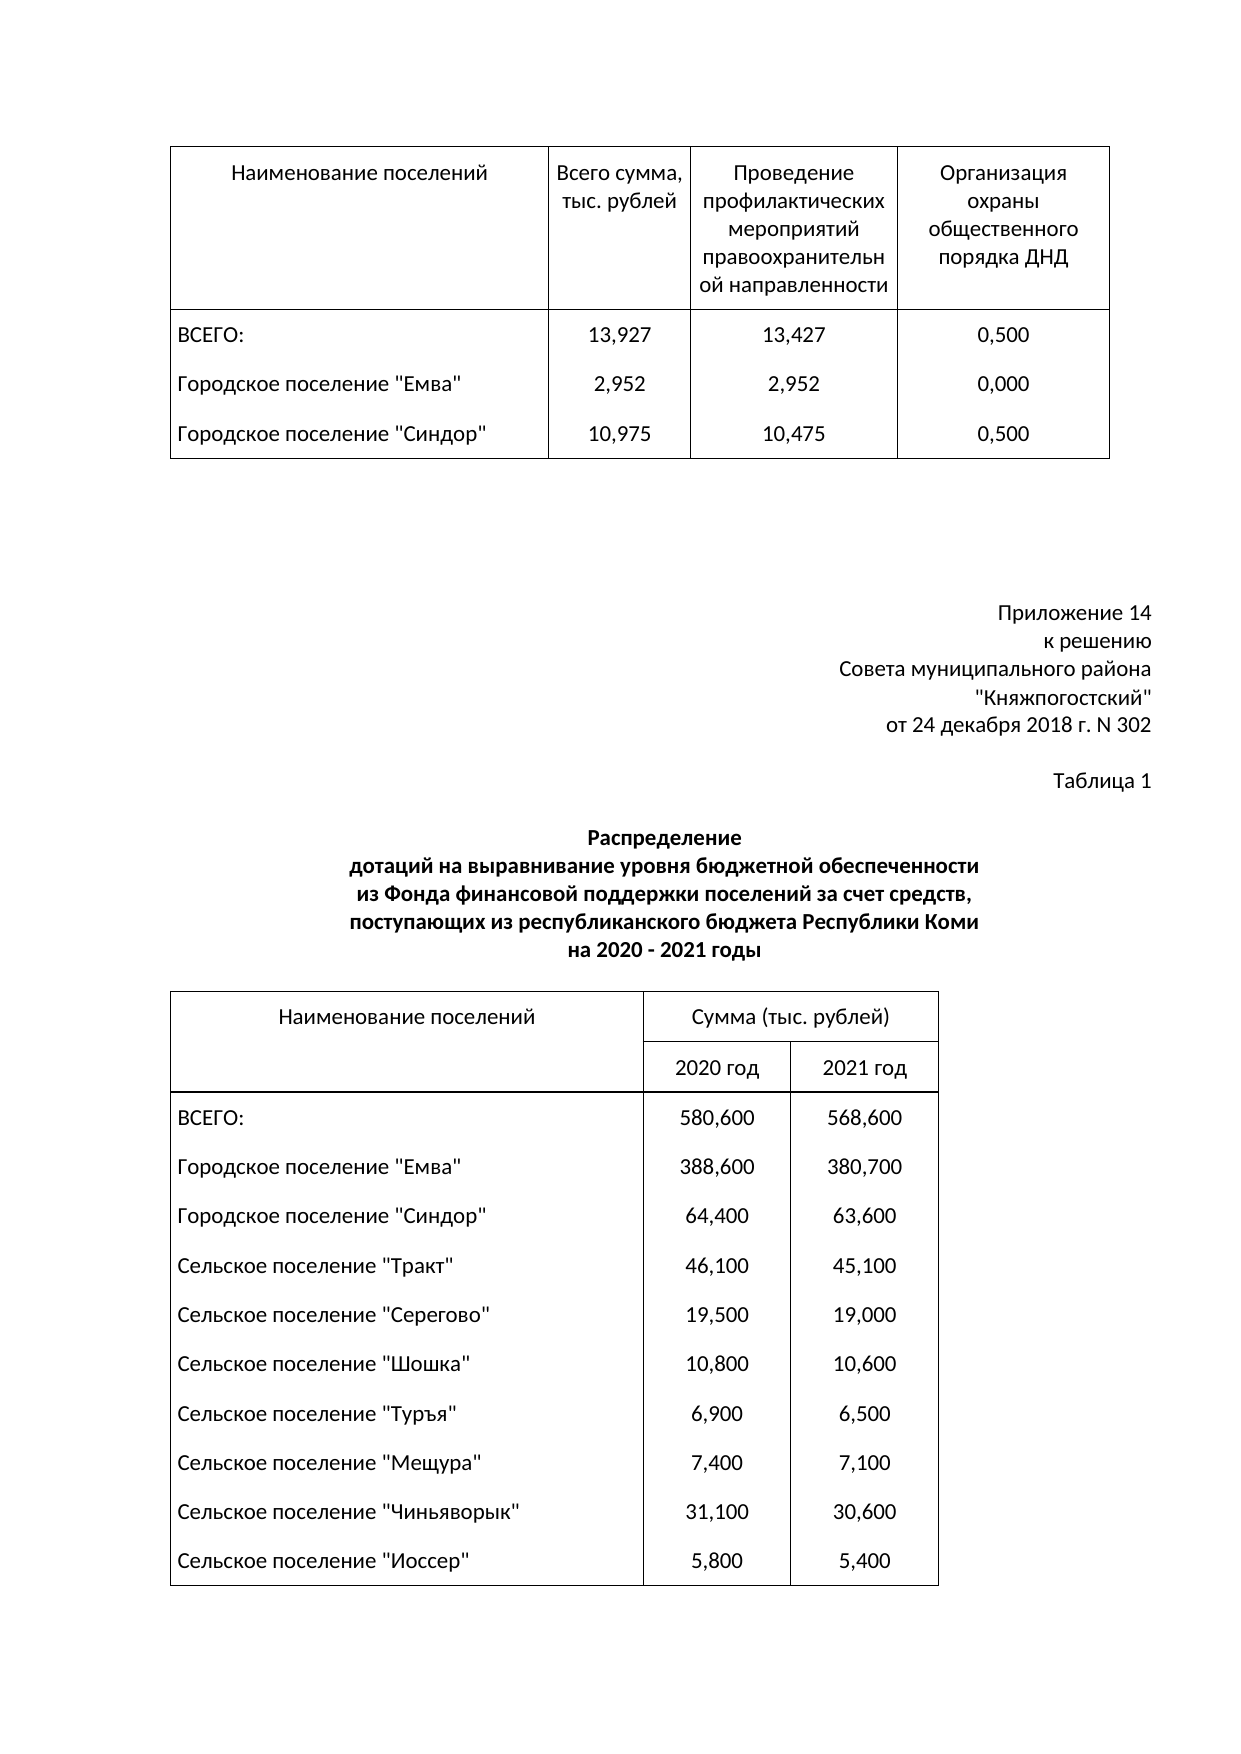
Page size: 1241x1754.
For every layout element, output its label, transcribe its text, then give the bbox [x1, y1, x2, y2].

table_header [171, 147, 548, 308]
title дотаций на выравнивание уровня бюджетной обеспеченности [177, 851, 1152, 879]
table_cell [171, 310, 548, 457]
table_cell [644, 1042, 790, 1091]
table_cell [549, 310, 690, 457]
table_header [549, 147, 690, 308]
title из Фонда финансовой поддержки поселений за счет средств, [177, 879, 1152, 907]
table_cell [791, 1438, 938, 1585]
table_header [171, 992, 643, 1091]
text от 24 декабря 2018 г. N 302 [177, 711, 1152, 739]
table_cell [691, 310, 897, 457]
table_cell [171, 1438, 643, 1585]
title Распределение [177, 823, 1152, 851]
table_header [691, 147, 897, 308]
title поступающих из республиканского бюджета Республики Коми [177, 907, 1152, 935]
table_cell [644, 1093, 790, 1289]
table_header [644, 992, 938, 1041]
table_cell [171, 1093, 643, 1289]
text Приложение 14 [177, 598, 1152, 627]
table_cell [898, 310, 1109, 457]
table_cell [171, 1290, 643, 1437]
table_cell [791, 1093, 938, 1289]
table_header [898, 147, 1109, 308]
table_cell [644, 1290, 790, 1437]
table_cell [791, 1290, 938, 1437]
text "Княжпогостский" [177, 683, 1152, 711]
text Совета муниципального района [177, 654, 1152, 683]
text к решению [177, 627, 1152, 654]
title на 2020 - 2021 годы [177, 935, 1152, 963]
text Таблица 1 [177, 767, 1152, 795]
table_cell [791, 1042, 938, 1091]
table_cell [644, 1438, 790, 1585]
